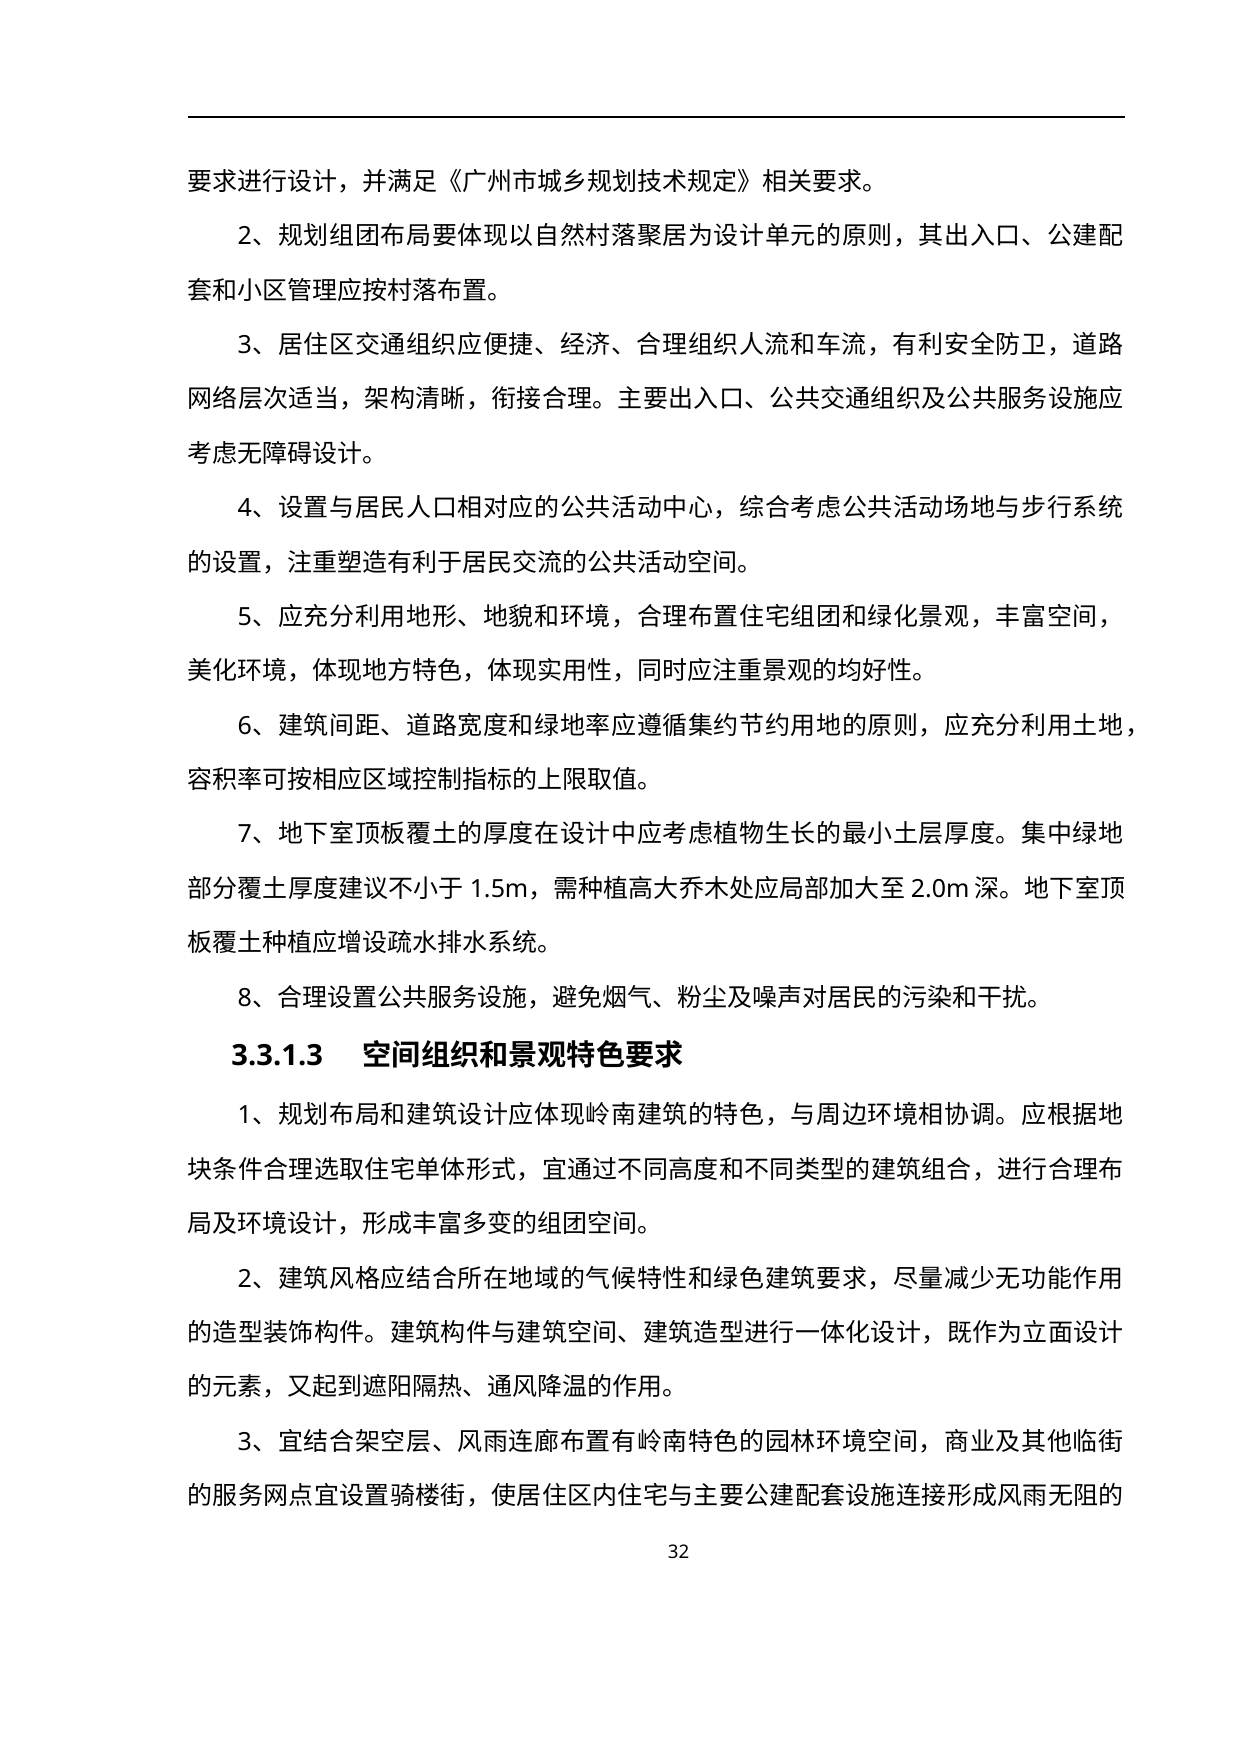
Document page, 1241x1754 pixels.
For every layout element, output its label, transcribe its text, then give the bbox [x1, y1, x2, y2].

text 2、建筑风格应结合所在地域的气候特性和绿色建筑要求，尽量减少无功能作用的造型装饰构件。建筑构件与建筑空间、建筑造型进行一体化设计，既作为立面设计的元素，又起到遮阳隔热、通风降温的作用。 [187, 1258, 1125, 1403]
text 5、应充分利用地形、地貌和环境，合理布置住宅组团和绿化景观，丰富空间，美化环境，体现地方特色，体现实用性，同时应注重景观的均好性。 [187, 596, 1125, 687]
text 3、居住区交通组织应便捷、经济、合理组织人流和车流，有利安全防卫，道路网络层次适当，架构清晰，衔接合理。主要出入口、公共交通组织及公共服务设施应考虑无障碍设计。 [187, 324, 1125, 469]
subtitle 空间组织和景观特色要求 [187, 1031, 1125, 1074]
text 7、地下室顶板覆土的厚度在设计中应考虑植物生长的最小土层厚度。集中绿地部分覆土厚度建议不小于 1.5m，需种植高大乔木处应局部加大至 2.0m深。地下室顶板覆土种植应增设疏水排水系统。 [187, 814, 1125, 959]
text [187, 161, 1125, 198]
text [187, 1421, 1125, 1512]
text 6、建筑间距、道路宽度和绿地率应遵循集约节约用地的原则，应充分利用土地，容积率可按相应区域控制指标的上限取值。 [187, 705, 1125, 796]
text 2、规划组团布局要体现以自然村落聚居为设计单元的原则，其出入口、公建配套和小区管理应按村落布置。 [187, 216, 1125, 306]
text 1、规划布局和建筑设计应体现岭南建筑的特色，与周边环境相协调。应根据地块条件合理选取住宅单体形式，宜通过不同高度和不同类型的建筑组合，进行合理布局及环境设计，形成丰富多变的组团空间。 [187, 1095, 1125, 1240]
text 4、设置与居民人口相对应的公共活动中心，综合考虑公共活动场地与步行系统的设置，注重塑造有利于居民交流的公共活动空间。 [187, 488, 1125, 578]
text 8、合理设置公共服务设施，避免烟气、粉尘及噪声对居民的污染和干扰。 [187, 977, 1125, 1013]
